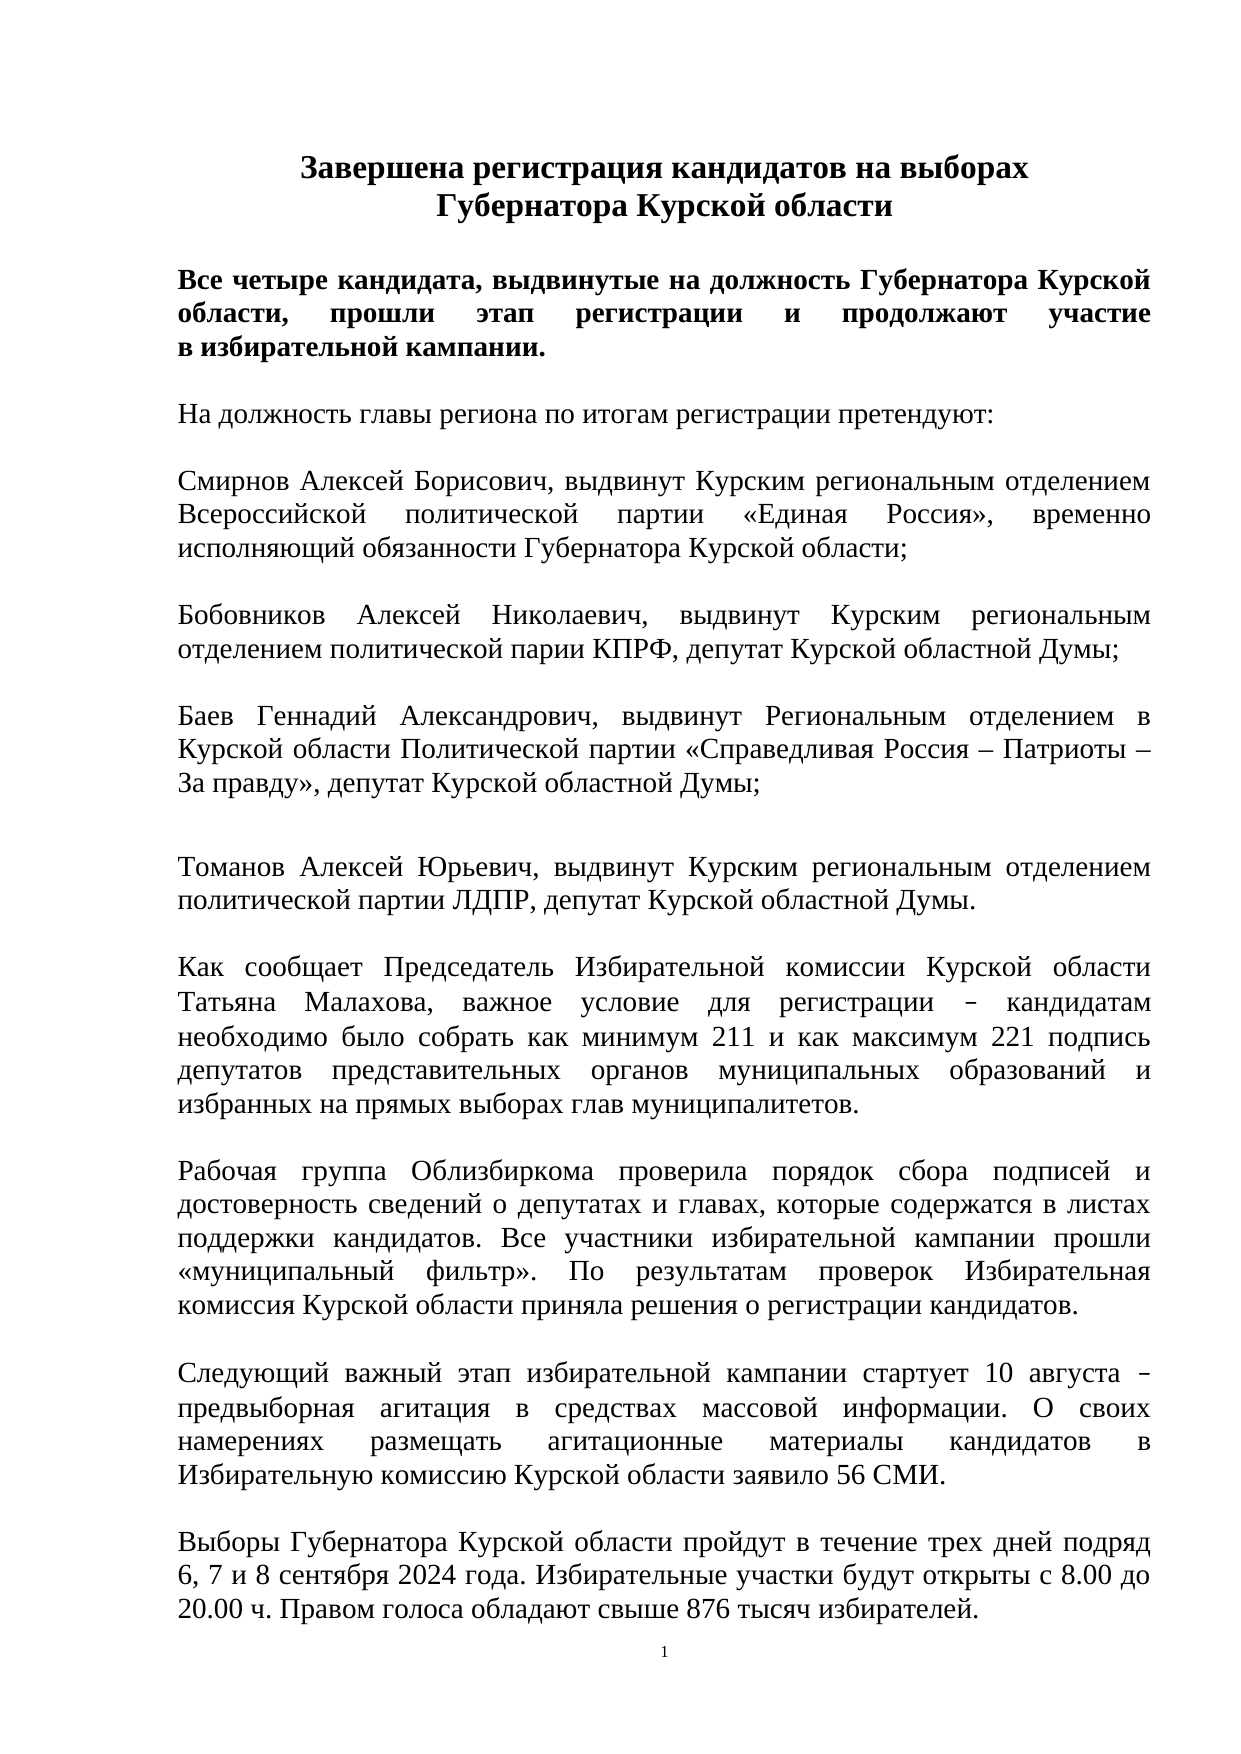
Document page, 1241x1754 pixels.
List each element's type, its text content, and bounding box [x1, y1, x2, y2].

text Губернатора Курской области [177, 185, 1152, 223]
text Смирнов Алексей Борисович, выдвинут Курским региональным отделением Всероссийской политической партии «Единая Россия», временно исполняющий обязанности Губернатора Курской области; [177, 463, 1152, 564]
text Завершена регистрация кандидатов на выборах [177, 147, 1152, 185]
text На должность главы региона по итогам регистрации претендуют: [177, 396, 1152, 429]
text Следующий важный этап избирательной кампании стартует 10 августа ‒ предвыборная агитация в средствах массовой информации. О своих намерениях размещать агитационные материалы кандидатов в Избирательную комиссию Курской области заявило 56 СМИ. [177, 1354, 1152, 1490]
text Баев Геннадий Александрович, выдвинут Региональным отделением в Курской области Политической партии «Справедливая Россия – Патриоты – За правду», депутат Курской областной Думы; [177, 698, 1152, 798]
text Как сообщает Председатель Избирательной комиссии Курской области Татьяна Малахова, важное условие для регистрации ‒ кандидатам необходимо было собрать как минимум 211 и как максимум 221 подпись депутатов представительных органов муниципальных образований и избранных на прямых выборах глав муниципалитетов. [177, 949, 1152, 1119]
text Томанов Алексей Юрьевич, выдвинут Курским региональным отделением политической партии ЛДПР, депутат Курской областной Думы. [177, 849, 1152, 916]
text Рабочая группа Облизбиркома проверила порядок сбора подписей и достоверность сведений о депутатах и главах, которые содержатся в листах поддержки кандидатов. Все участники избирательной кампании прошли «муниципальный фильтр». По результатам проверок Избирательная комиссия Курской области приняла решения о регистрации кандидатов. [177, 1153, 1152, 1321]
text Все четыре кандидата, выдвинутые на должность Губернатора Курской области, прошли этап регистрации и продолжают участие в избирательной кампании. [177, 262, 1152, 362]
text Выборы Губернатора Курской области пройдут в течение трех дней подряд 6, 7 и 8 сентября 2024 года. Избирательные участки будут открыты с 8.00 до 20.00 ч. Правом голоса обладают свыше 876 тысяч избирателей. [177, 1524, 1152, 1624]
text Бобовников Алексей Николаевич, выдвинут Курским региональным отделением политической парии КПРФ, депутат Курской областной Думы; [177, 597, 1152, 664]
